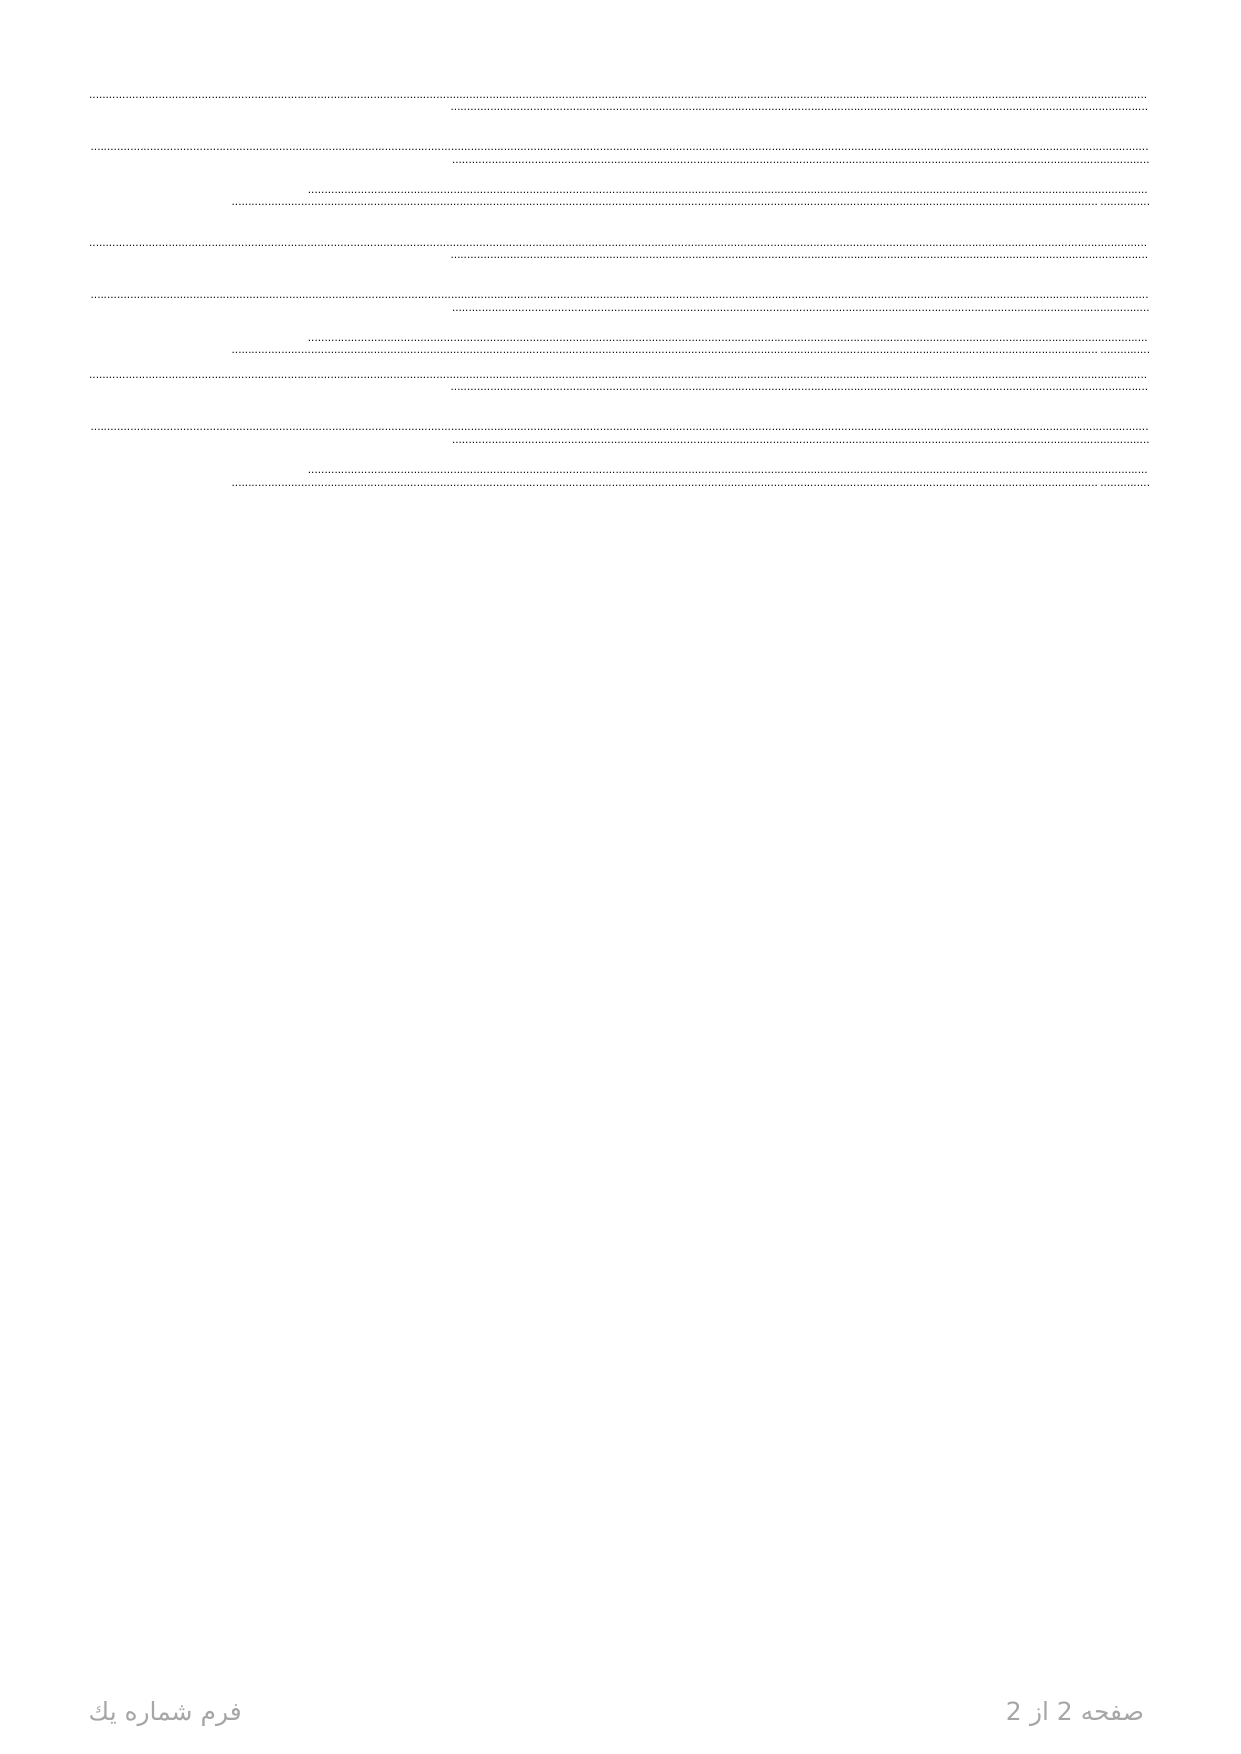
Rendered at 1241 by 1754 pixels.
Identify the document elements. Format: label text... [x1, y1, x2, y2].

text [89, 89, 1150, 141]
